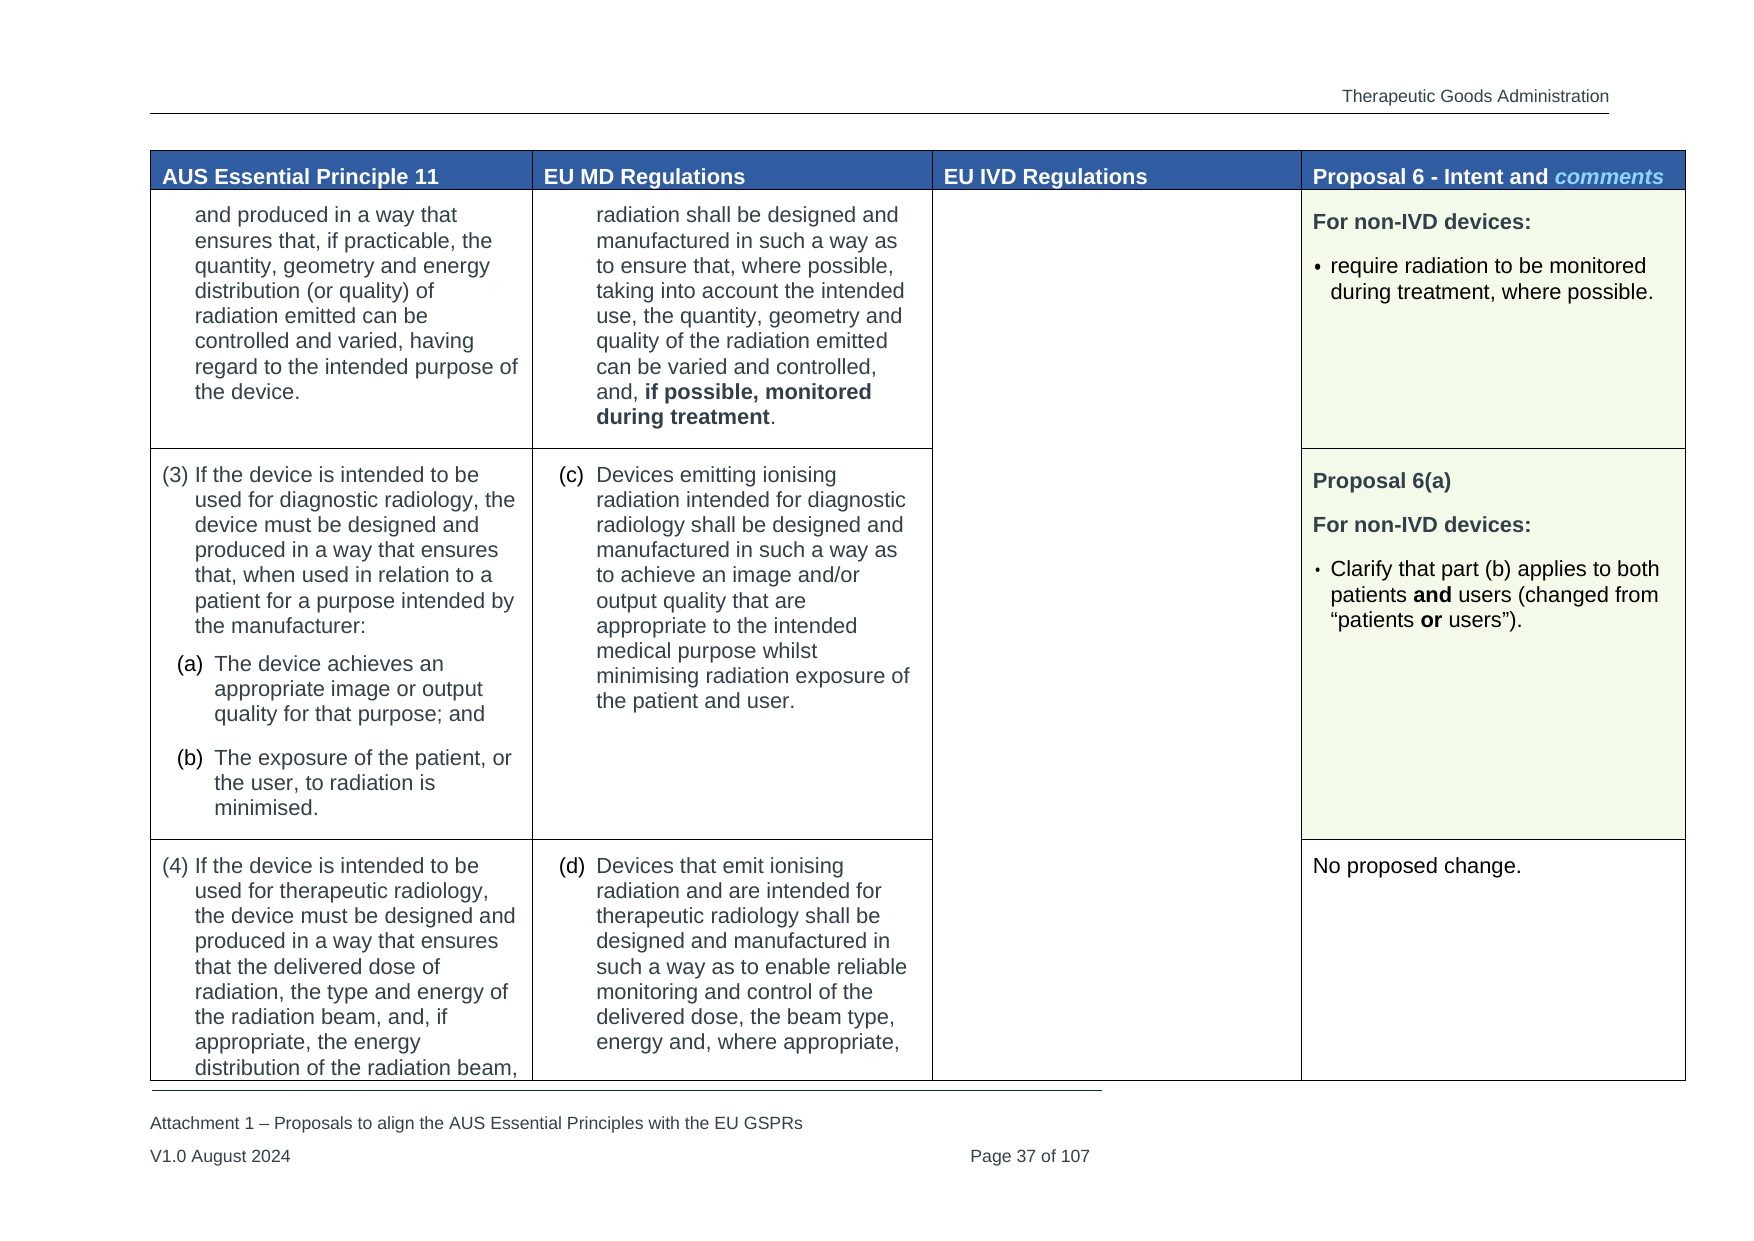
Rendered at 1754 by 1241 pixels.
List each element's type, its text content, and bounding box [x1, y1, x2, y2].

table_header Proposal 6 - Intent and comments [1302, 151, 1685, 189]
table_cell Devices emitting ionising radiation intended for diagnostic radiology shall be designed and manufactured in such a way as to achieve an image and/or output quality that are appropriate to the intended medical purpose whilst minimising radiation exposure of the patient and user. [533, 449, 932, 839]
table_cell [151, 840, 532, 1079]
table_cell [151, 190, 532, 448]
table_cell No proposed change. [1302, 840, 1685, 1079]
table_cell Proposal 6(a) For non-IVD devices: Clarify that part (b) applies to both patients and users (changed from “patients or users”). [1302, 449, 1685, 839]
table_cell If the device is intended to be used for diagnostic radiology, the device must be designed and produced in a way that ensures that, when used in relation to a patient for a purpose intended by the manufacturer: The device achieves an appropriate image or output quality for that purpose; and The exposure of the patient, or the user, to radiation is minimised. [151, 449, 532, 839]
table_header EU IVD Regulations [933, 151, 1301, 189]
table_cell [533, 840, 932, 1079]
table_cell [533, 190, 932, 448]
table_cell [1302, 190, 1685, 448]
table_header AUS Essential Principle 11 [151, 151, 532, 189]
table_header EU MD Regulations [533, 151, 932, 189]
